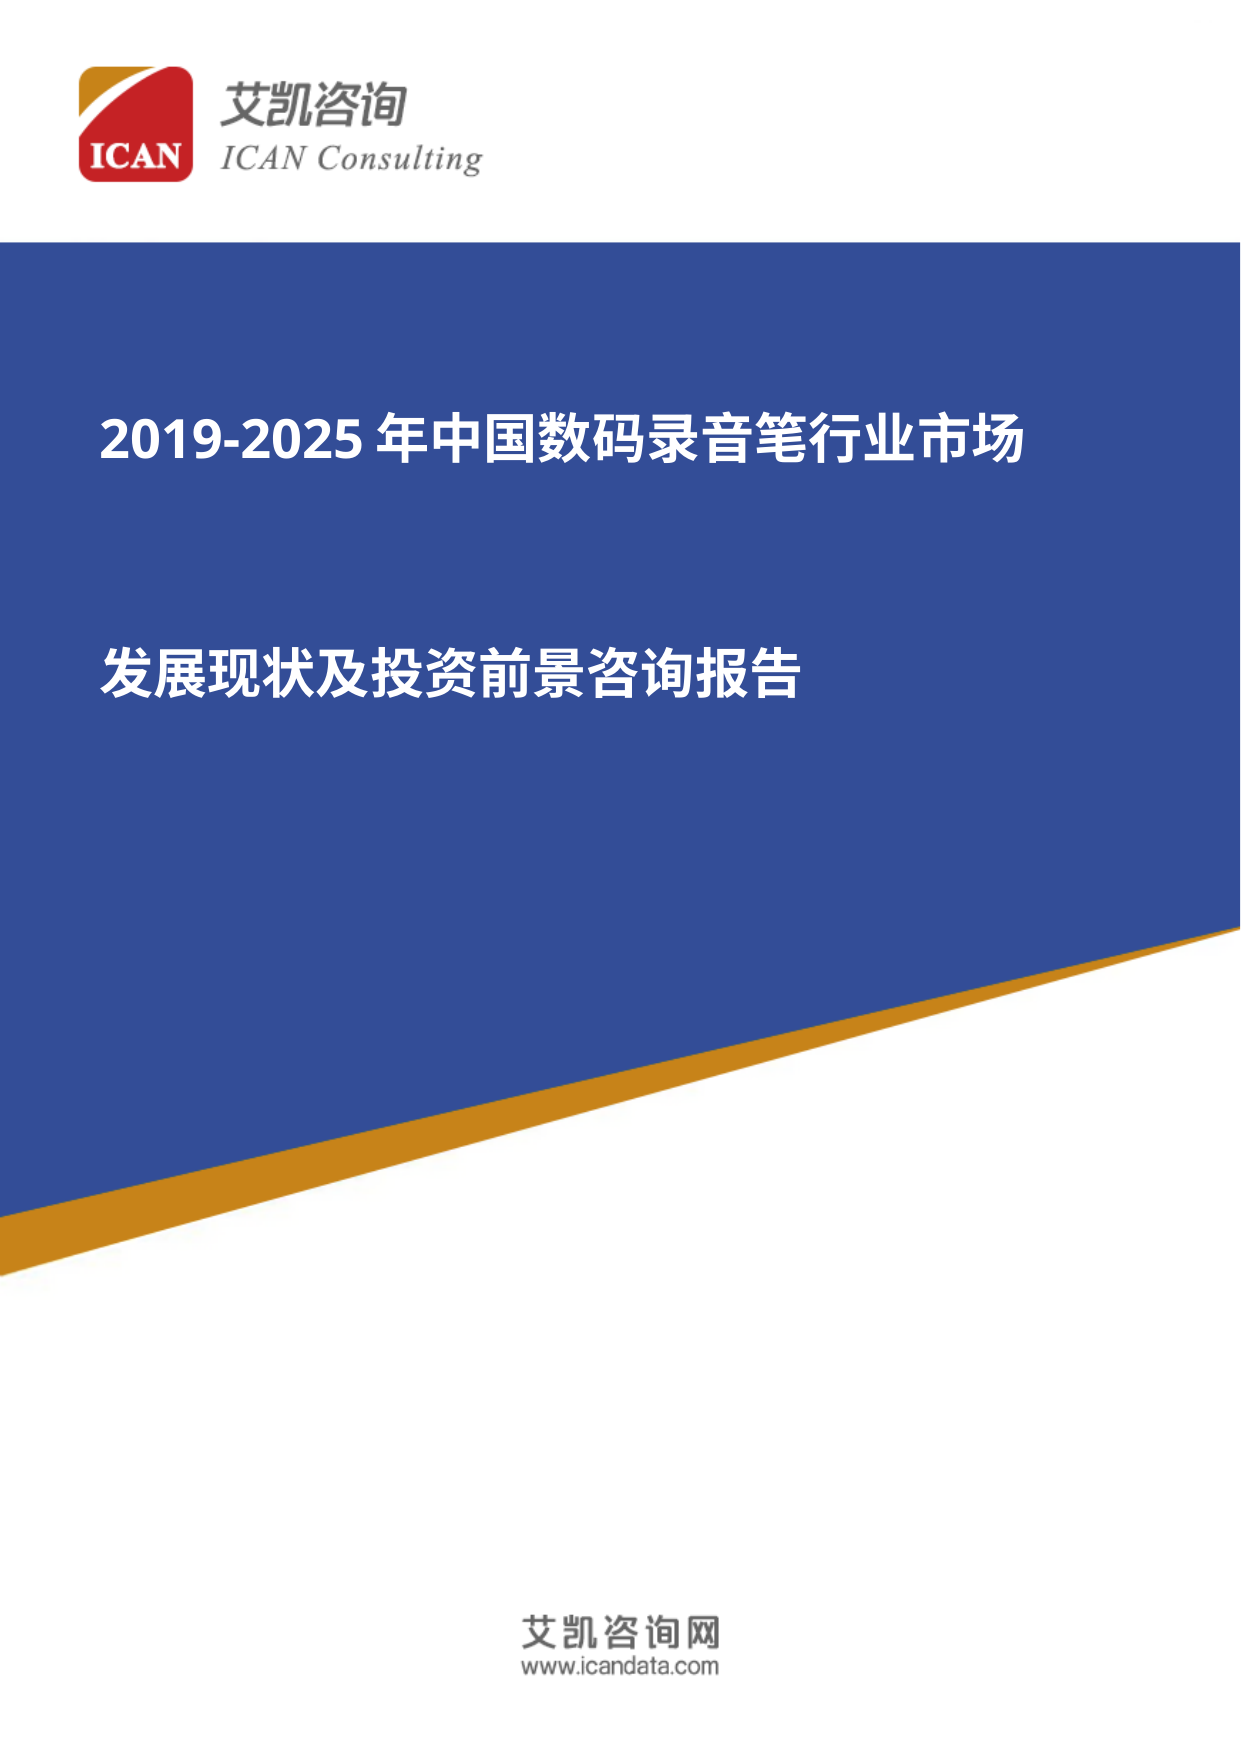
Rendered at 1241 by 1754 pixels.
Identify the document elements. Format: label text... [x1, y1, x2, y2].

subtitle 2019-2025年中国数码录音笔行业市场发展现状及投资前景咨询报告 [99, 386, 1053, 718]
picture [0, 5, 1241, 1754]
